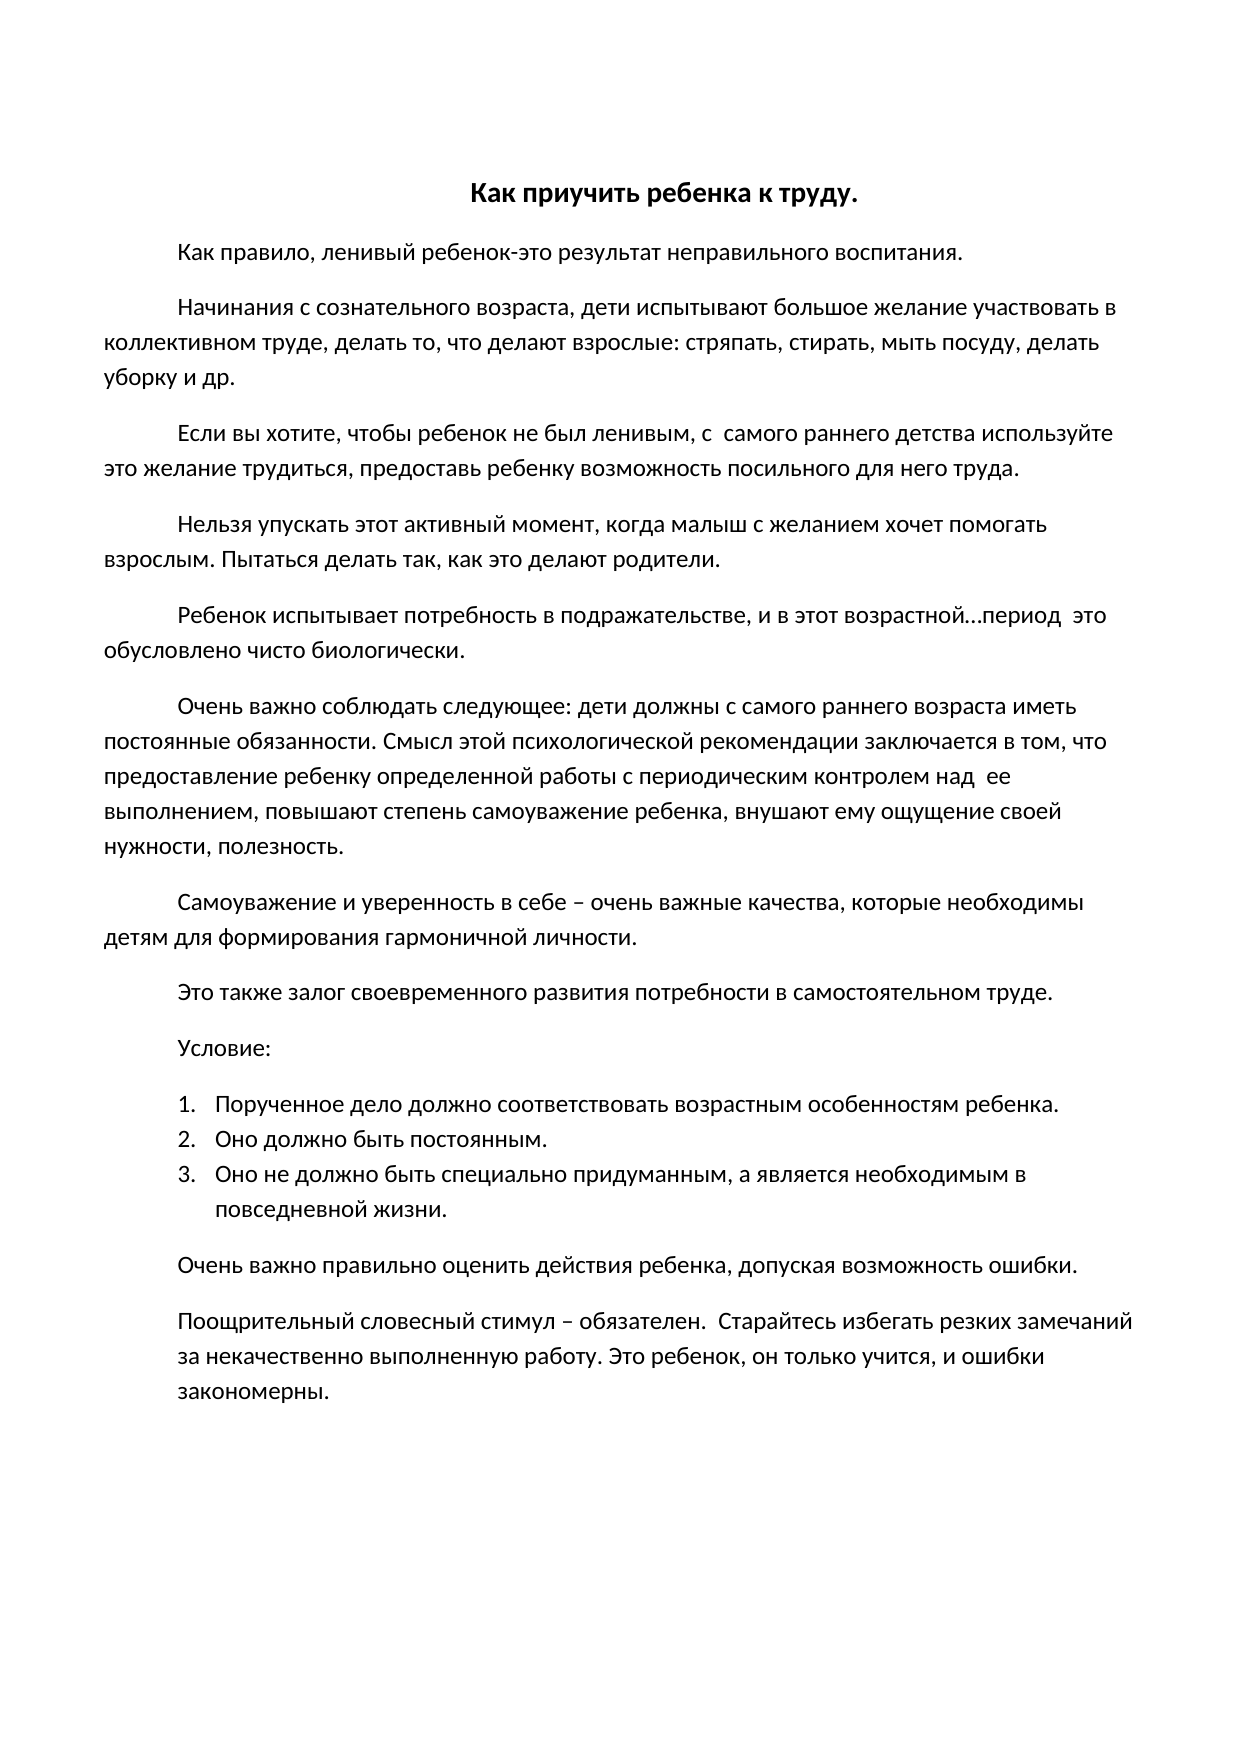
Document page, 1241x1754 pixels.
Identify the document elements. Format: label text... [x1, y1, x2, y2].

text Как правило, ленивый ребенок-это результат неправильного воспитания. [103, 236, 1152, 266]
text Начинания с сознательного возраста, дети испытывают большое желание участвовать в коллективном труде, делать то, что делают взрослые: стряпать, стирать, мыть посуду, делать уборку и др. [103, 292, 1152, 392]
list Порученное дело должно соответствовать возрастным особенностям ребенка. [177, 1088, 1152, 1119]
list Оно не должно быть специально придуманным, а является необходимым в повседневной жизни. [177, 1158, 1152, 1224]
text Очень важно соблюдать следующее: дети должны с самого раннего возраста иметь постоянные обязанности. Смысл этой психологической рекомендации заключается в том, что предоставление ребенку определенной работы с периодическим контролем над ее выполнением, повышают степень самоуважение ребенка, внушают ему ощущение своей нужности, полезность. [103, 690, 1152, 860]
list Оно должно быть постоянным. [177, 1123, 1152, 1154]
text Очень важно правильно оценить действия ребенка, допуская возможность ошибки. [177, 1249, 1152, 1279]
text Как приучить ребенка к труду. [103, 174, 1152, 209]
text Условие: [103, 1032, 1152, 1063]
text Поощрительный словесный стимул – обязателен. Старайтесь избегать резких замечаний за некачественно выполненную работу. Это ребенок, он только учится, и ошибки закономерны. [177, 1305, 1152, 1405]
text Самоуважение и уверенность в себе – очень важные качества, которые необходимы детям для формирования гармоничной личности. [103, 886, 1152, 951]
text Ребенок испытывает потребность в подражательстве, и в этот возрастной…период это обусловлено чисто биологически. [103, 599, 1152, 664]
text Это также залог своевременного развития потребности в самостоятельном труде. [103, 977, 1152, 1007]
text Нельзя упускать этот активный момент, когда малыш с желанием хочет помогать взрослым. Пытаться делать так, как это делают родители. [103, 508, 1152, 574]
text Если вы хотите, чтобы ребенок не был ленивым, с самого раннего детства используйте это желание трудиться, предоставь ребенку возможность посильного для него труда. [103, 417, 1152, 483]
